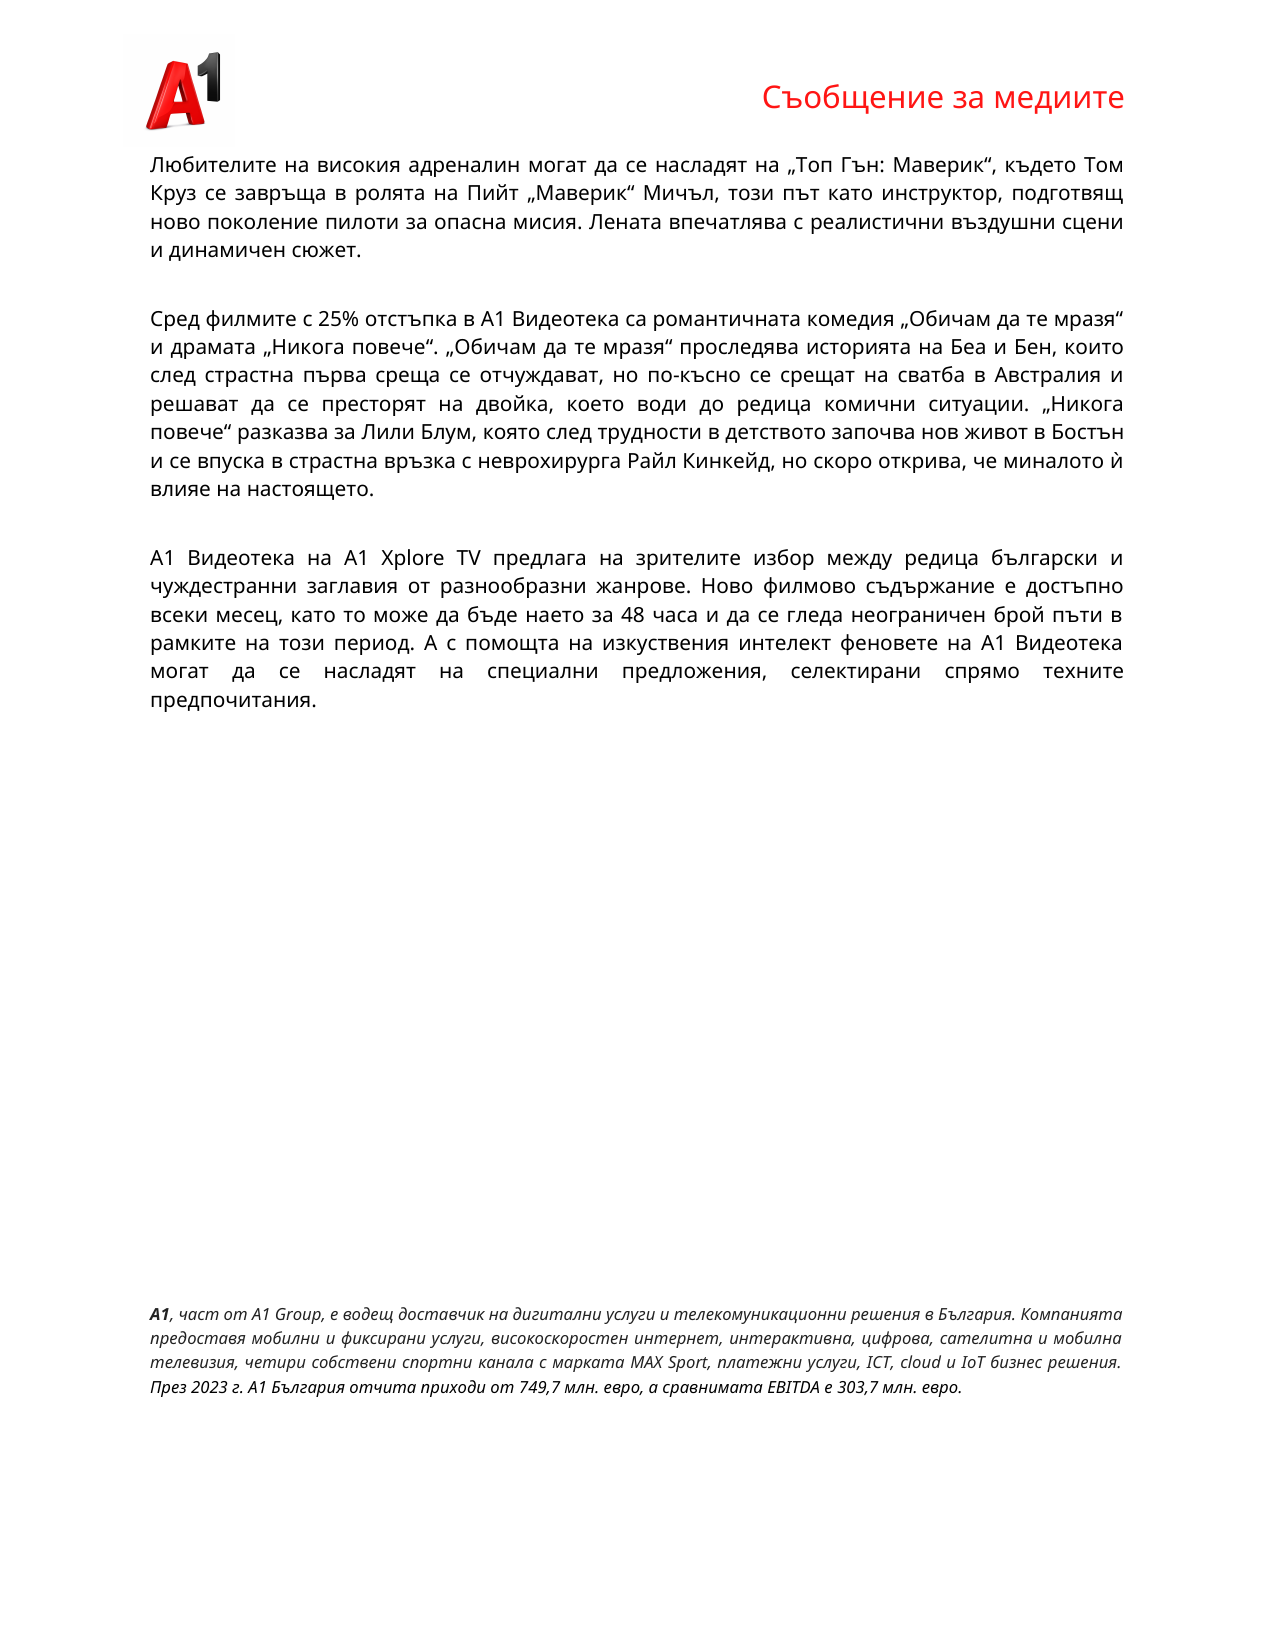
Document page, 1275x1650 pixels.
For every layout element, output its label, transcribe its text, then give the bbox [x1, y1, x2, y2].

text Сред филмите с 25% отстъпка в А1 Видеотека са романтичната комедия „Обичам да те мразя“ и драмата „Никога повече“. „Обичам да те мразя“ проследява историята на Беа и Бен, които след страстна първа среща се отчуждават, но по-късно се срещат на сватба в Австралия и решават да се престорят на двойка, което води до редица комични ситуации. „Никога повече“ разказва за Лили Блум, която след трудности в детството започва нов живот в Бостън и се впуска в страстна връзка с неврохирурга Райл Кинкейд, но скоро открива, че миналото ѝ влияе на настоящето. [150, 304, 1125, 503]
text А1 Видеотека на А1 Xplore TV предлага на зрителите избор между редица български и чуждестранни заглавия от разнообразни жанрове. Ново филмово съдържание е достъпно всеки месец, като то може да бъде наето за 48 часа и да се гледа неограничен брой пъти в рамките на този период. А с помощта на изкуствения интелект феновете на А1 Видеотека могат да се насладят на специални предложения, селектирани спрямо техните предпочитания. [150, 543, 1125, 713]
text А1, част от A1 Group, е водещ доставчик на дигитални услуги и телекомуникационни решения в България. Компанията предоставя мобилни и фиксирани услуги, високоскоростен интернет, интерактивна, цифрова, сателитна и мобилна телевизия, четири собствени спортни канала с марката MAX Sport, платежни услуги, ICT, cloud и IoT бизнес решения. През 2023 г. A1 България отчита приходи от 749,7 млн. евро, а сравнимата EBITDA e 303,7 млн. евро. [150, 1302, 1125, 1398]
text Любителите на високия адреналин могат да се насладят на „Топ Гън: Маверик“, където Том Круз се завръща в ролята на Пийт „Маверик“ Мичъл, този път като инструктор, подготвящ ново поколение пилоти за опасна мисия. Лената впечатлява с реалистични въздушни сцени и динамичен сюжет. [150, 150, 1125, 264]
picture [122, 34, 235, 147]
